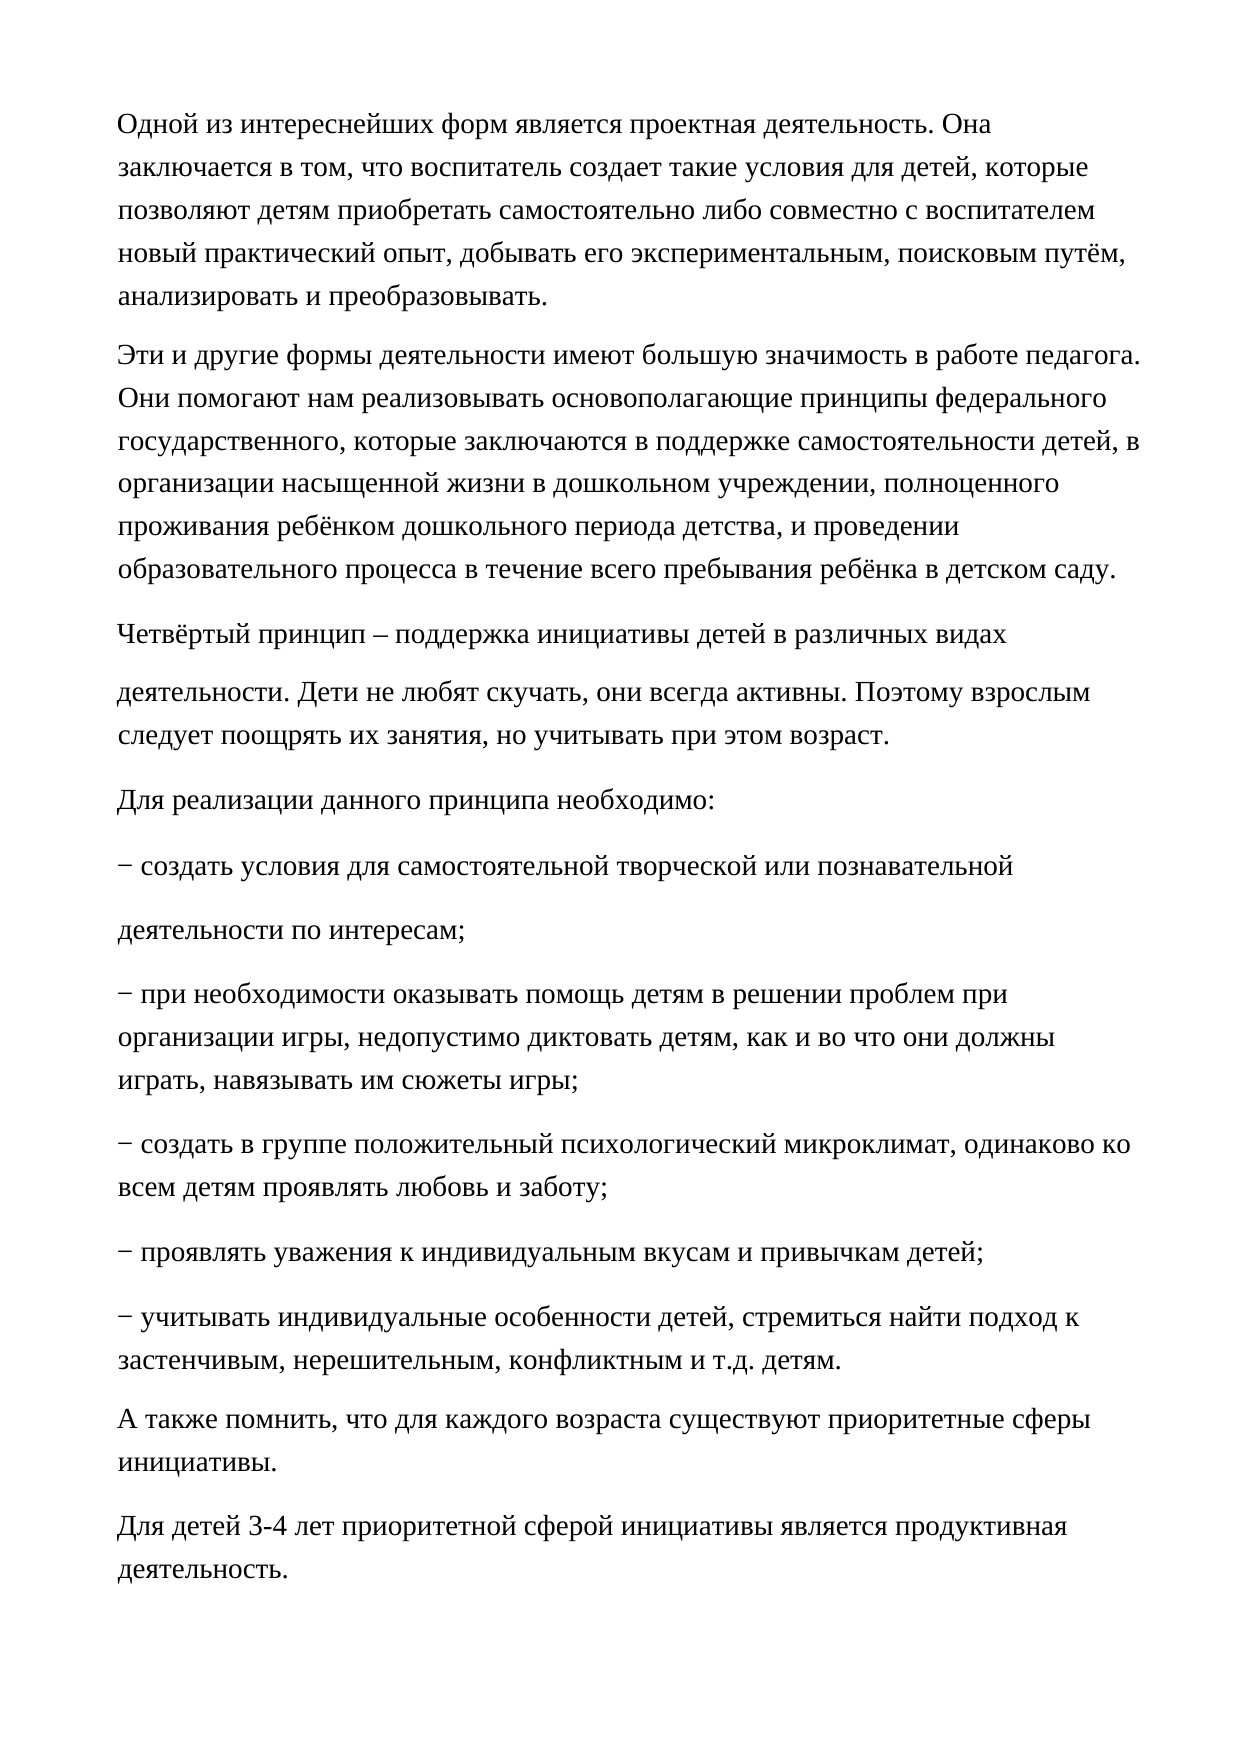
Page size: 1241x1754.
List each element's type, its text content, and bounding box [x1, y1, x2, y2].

text Для детей 3-4 лет приоритетной сферой инициативы является продуктивная деятельность. [117, 1508, 1146, 1585]
text деятельности. Дети не любят скучать, они всегда активны. Поэтому взрослым следует поощрять их занятия, но учитывать при этом возраст. [117, 674, 1146, 751]
text − учитывать индивидуальные особенности детей, стремиться найти подход к застенчивым, нерешительным, конфликтным и т.д. детям. [117, 1299, 1146, 1376]
text Эти и другие формы деятельности имеют большую значимость в работе педагога. Они помогают нам реализовывать основополагающие принципы федерального государственного, которые заключаются в поддержке самостоятельности детей, в организации насыщенной жизни в дошкольном учреждении, полноценного проживания ребёнком дошкольного периода детства, и проведении образовательного процесса в течение всего пребывания ребёнка в детском саду. [117, 337, 1146, 585]
text Для реализации данного принципа необходимо: [117, 782, 1146, 816]
text − при необходимости оказывать помощь детям в решении проблем при организации игры, недопустимо диктовать детям, как и во что они должны играть, навязывать им сюжеты игры; [117, 976, 1146, 1096]
text − проявлять уважения к индивидуальным вкусам и привычкам детей; [117, 1234, 1146, 1268]
text Одной из интереснейших форм является проектная деятельность. Она заключается в том, что воспитатель создает такие условия для детей, которые позволяют детям приобретать самостоятельно либо совместно с воспитателем новый практический опыт, добывать его экспериментальным, поисковым путём, анализировать и преобразовывать. [117, 106, 1146, 312]
text А также помнить, что для каждого возраста существуют приоритетные сферы инициативы. [117, 1401, 1146, 1478]
text Четвёртый принцип – поддержка инициативы детей в различных видах [117, 616, 1146, 649]
text − создать в группе положительный психологический микроклимат, одинаково ко всем детям проявлять любовь и заботу; [117, 1127, 1146, 1203]
text − создать условия для самостоятельной творческой или познавательной деятельности по интересам; [117, 848, 1146, 945]
